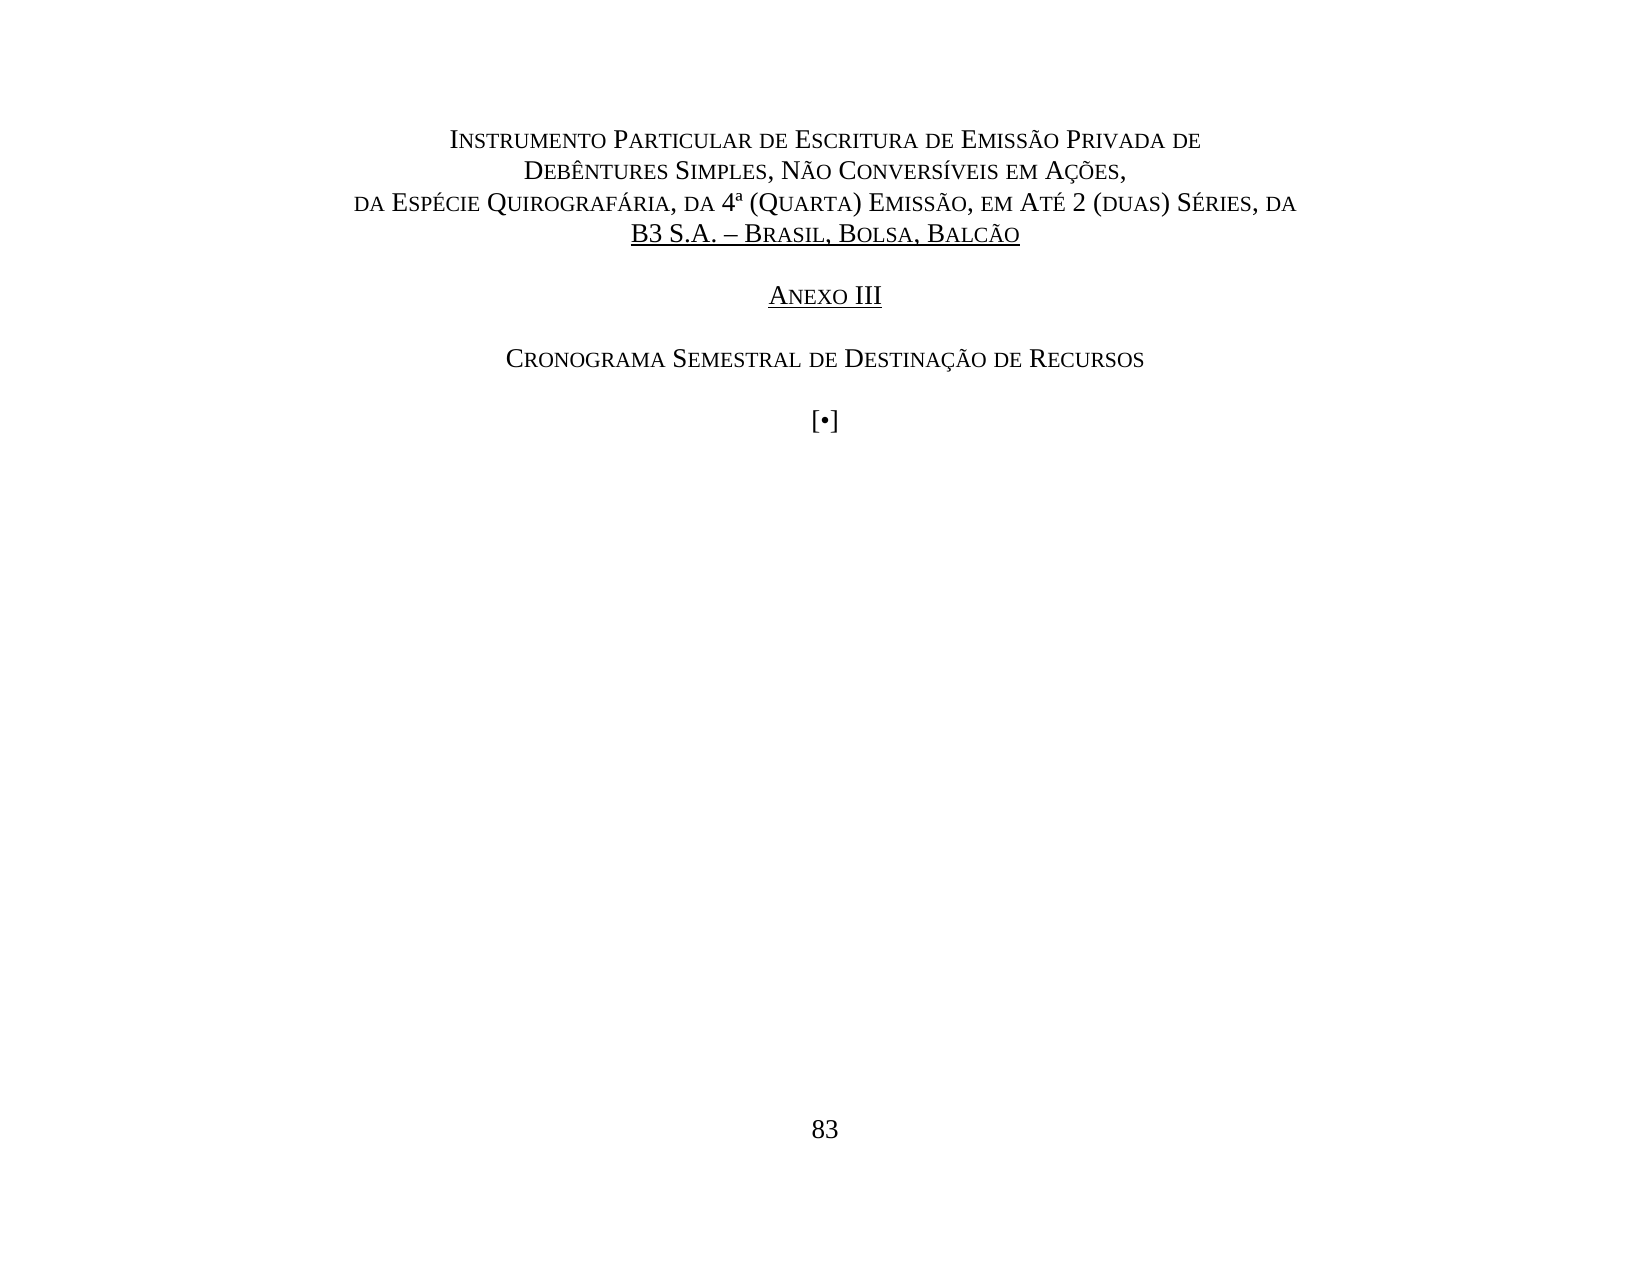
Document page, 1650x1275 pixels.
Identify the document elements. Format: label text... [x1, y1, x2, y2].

text [•] [148, 405, 1502, 436]
text da Espécie Quirografária, da 4ª (Quarta) Emissão, em Até 2 (duas) Séries, da B3 S.A. – Brasil, Bolsa, Balcão [148, 186, 1502, 248]
text Cronograma Semestral de Destinação de Recursos [148, 342, 1502, 373]
text Instrumento Particular de Escritura de Emissão Privada de Debêntures Simples, Não Conversíveis em Ações, [148, 123, 1502, 186]
text Anexo III [148, 280, 1502, 311]
